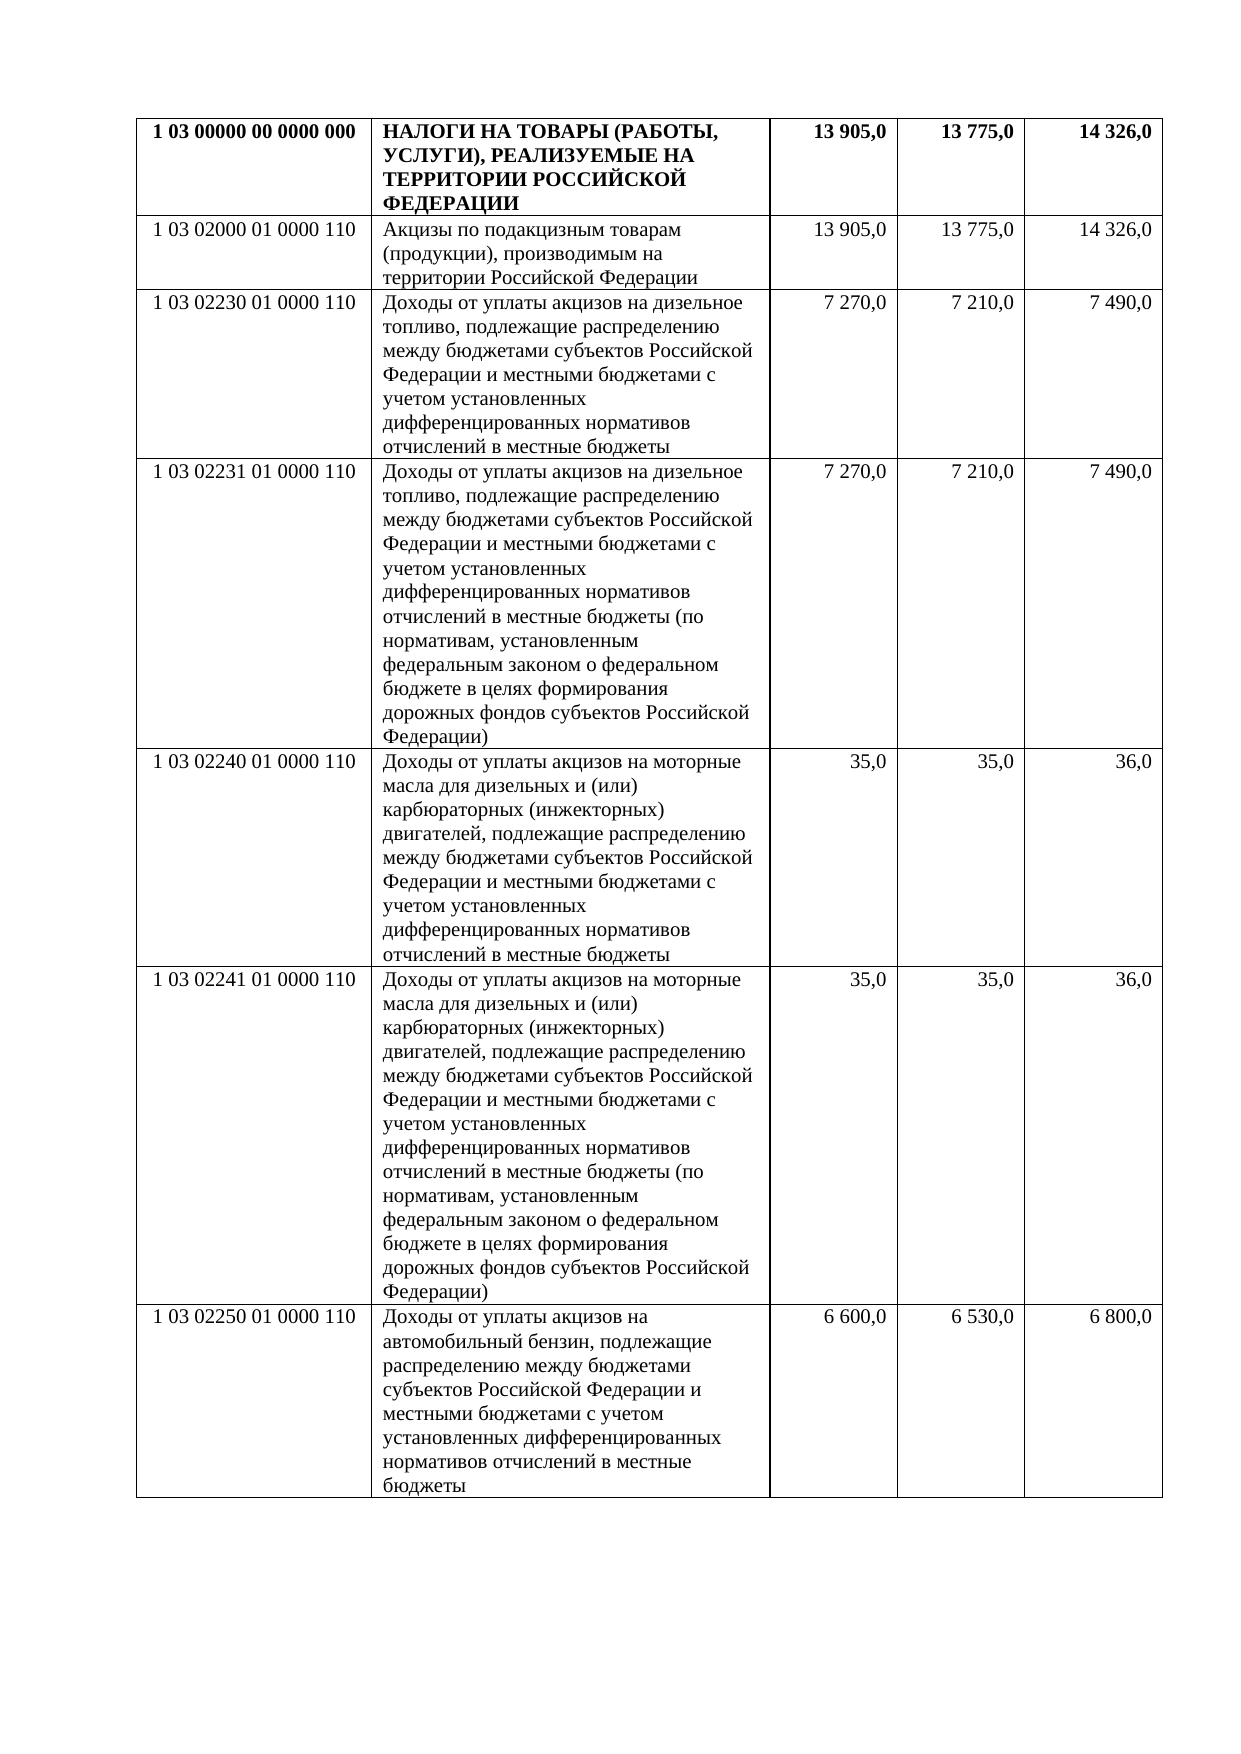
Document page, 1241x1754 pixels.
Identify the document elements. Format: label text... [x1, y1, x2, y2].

table_cell 6 530,0 [898, 1305, 1024, 1497]
table_cell 1 03 02230 01 0000 110 [137, 290, 371, 458]
table_cell Доходы от уплаты акцизов на дизельное топливо, подлежащие распределению между бюджетами субъектов Российской Федерации и местными бюджетами с учетом установленных дифференцированных нормативов отчислений в местные бюджеты (по нормативам, установленным федеральным законом о федеральном бюджете в целях формирования дорожных фондов субъектов Российской Федерации) [372, 459, 769, 748]
table_cell 14 326,0 [1025, 119, 1162, 215]
table_cell 1 03 00000 00 0000 000 [137, 119, 371, 215]
table_cell 1 03 02250 01 0000 110 [137, 1305, 371, 1497]
table_cell Акцизы по подакцизным товарам (продукции), производимым на территории Российской Федерации [372, 216, 769, 289]
table_cell 13 905,0 [771, 216, 897, 289]
table_cell 13 905,0 [771, 119, 897, 215]
table_cell 7 490,0 [1025, 459, 1162, 748]
table_cell 35,0 [771, 749, 897, 966]
table_cell Доходы от уплаты акцизов на моторные масла для дизельных и (или) карбюраторных (инжекторных) двигателей, подлежащие распределению между бюджетами субъектов Российской Федерации и местными бюджетами с учетом установленных дифференцированных нормативов отчислений в местные бюджеты [372, 749, 769, 966]
table_cell 7 270,0 [771, 290, 897, 458]
table_cell 7 210,0 [898, 459, 1024, 748]
table_cell 35,0 [898, 749, 1024, 966]
table_cell 6 800,0 [1025, 1305, 1162, 1497]
table_cell 7 210,0 [898, 290, 1024, 458]
table_cell Доходы от уплаты акцизов на дизельное топливо, подлежащие распределению между бюджетами субъектов Российской Федерации и местными бюджетами с учетом установленных дифференцированных нормативов отчислений в местные бюджеты [372, 290, 769, 458]
table_cell 7 270,0 [771, 459, 897, 748]
table_cell 13 775,0 [898, 216, 1024, 289]
table_cell 1 03 02240 01 0000 110 [137, 749, 371, 966]
table_cell 1 03 02241 01 0000 110 [137, 967, 371, 1303]
table_cell Доходы от уплаты акцизов на моторные масла для дизельных и (или) карбюраторных (инжекторных) двигателей, подлежащие распределению между бюджетами субъектов Российской Федерации и местными бюджетами с учетом установленных дифференцированных нормативов отчислений в местные бюджеты (по нормативам, установленным федеральным законом о федеральном бюджете в целях формирования дорожных фондов субъектов Российской Федерации) [372, 967, 769, 1303]
table_cell 1 03 02231 01 0000 110 [137, 459, 371, 748]
table_cell Доходы от уплаты акцизов на автомобильный бензин, подлежащие распределению между бюджетами субъектов Российской Федерации и местными бюджетами с учетом установленных дифференцированных нормативов отчислений в местные бюджеты [372, 1305, 769, 1497]
table_cell 35,0 [898, 967, 1024, 1303]
table_cell 7 490,0 [1025, 290, 1162, 458]
table_cell 35,0 [771, 967, 897, 1303]
table_cell НАЛОГИ НА ТОВАРЫ (РАБОТЫ, УСЛУГИ), РЕАЛИЗУЕМЫЕ НА ТЕРРИТОРИИ РОССИЙСКОЙ ФЕДЕРАЦИИ [372, 119, 769, 215]
table_cell 36,0 [1025, 967, 1162, 1303]
table_cell 6 600,0 [771, 1305, 897, 1497]
table_cell 36,0 [1025, 749, 1162, 966]
table_cell 14 326,0 [1025, 216, 1162, 289]
table_cell 13 775,0 [898, 119, 1024, 215]
table_cell 1 03 02000 01 0000 110 [137, 216, 371, 289]
